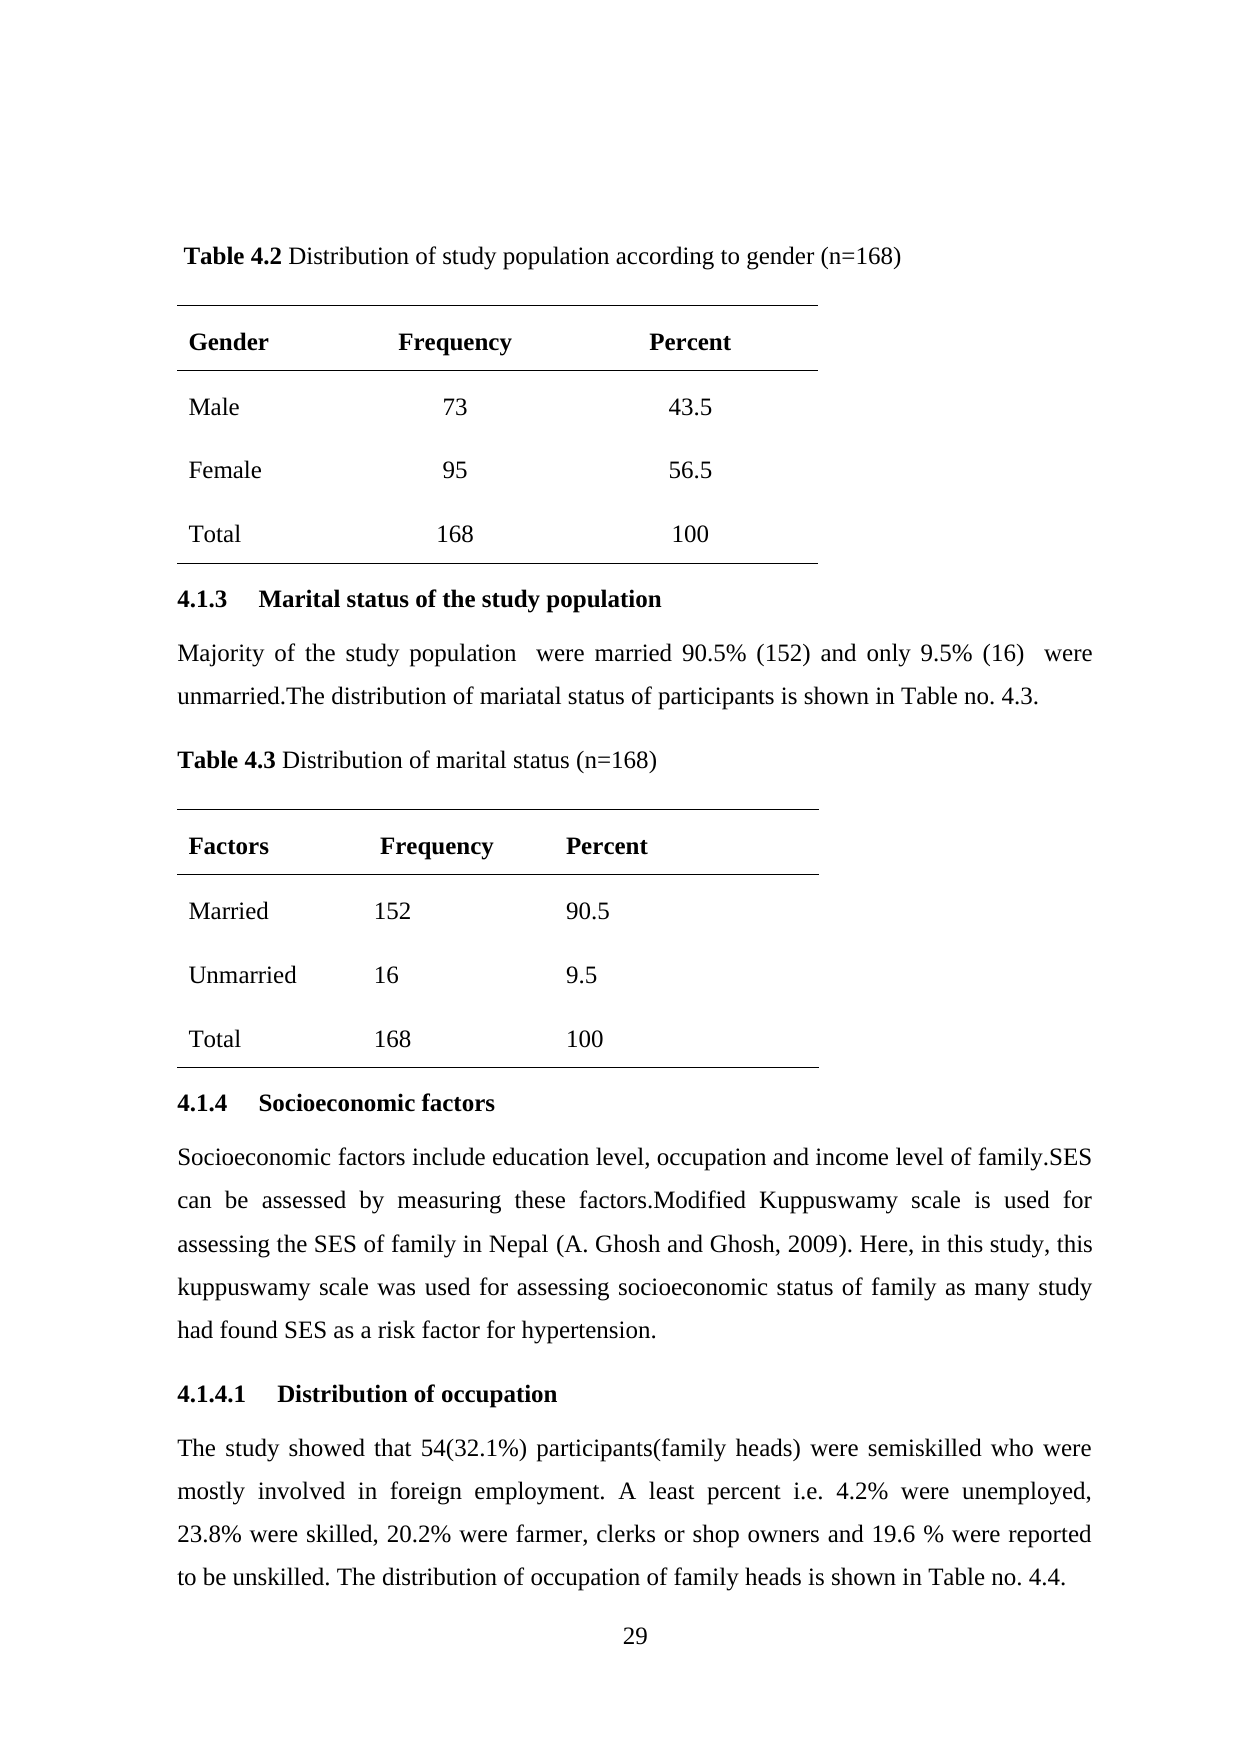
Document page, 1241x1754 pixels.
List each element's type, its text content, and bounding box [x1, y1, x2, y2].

table_cell 100 [555, 1003, 818, 1067]
text The study showed that 54(32.1%) participants(family heads) were semiskilled who were mostly involved in foreign employment. A least percent i.e. 4.2% were unemployed, 23.8% were skilled, 20.2% were farmer, clerks or shop owners and 19.6 % were reported to be unskilled. The distribution of occupation of family heads is shown in Table no. 4.4. [177, 1433, 1093, 1591]
table_cell 168 [363, 1003, 554, 1067]
table_cell 100 [562, 499, 818, 562]
table_cell 152 [363, 875, 554, 939]
table_header Factors [177, 810, 362, 874]
table_cell 56.5 [562, 435, 818, 498]
subtitle 4.1.4 Socioeconomic factors [177, 1088, 1093, 1117]
table_cell Total [177, 1003, 362, 1067]
table_header Percent [562, 306, 818, 370]
table_header Percent [555, 810, 818, 874]
table_cell 95 [348, 435, 562, 498]
table_cell 73 [348, 371, 562, 435]
table_cell Female [177, 435, 348, 498]
table_cell Unmarried [177, 939, 362, 1003]
subtitle 4.1.4.1 Distribution of occupation [177, 1379, 1093, 1408]
table_cell 43.5 [562, 371, 818, 435]
table_cell 90.5 [555, 875, 818, 939]
table_header Frequency [363, 810, 554, 874]
text Table 4.3 Distribution of marital status (n=168) [177, 745, 1093, 774]
table_cell Male [177, 371, 348, 435]
text Majority of the study population were married 90.5% (152) and only 9.5% (16) were unmarried.The distribution of mariatal status of participants is shown in Table no. 4.3. [177, 638, 1093, 710]
table_cell Total [177, 499, 348, 562]
table_cell 168 [348, 499, 562, 562]
subtitle 4.1.3 Marital status of the study population [177, 584, 1093, 613]
table_header Gender [177, 306, 348, 370]
table_cell 9.5 [555, 939, 818, 1003]
table_cell 16 [363, 939, 554, 1003]
table_cell Married [177, 875, 362, 939]
text Socioeconomic factors include education level, occupation and income level of family.SES can be assessed by measuring these factors.Modified Kuppuswamy scale is used for assessing the SES of family in Nepal (A. Ghosh and Ghosh, 2009). Here, in this study, this kuppuswamy scale was used for assessing socioeconomic status of family as many study had found SES as a risk factor for hypertension. [177, 1142, 1093, 1344]
table_header Frequency [348, 306, 562, 370]
text Table 4.2 Distribution of study population according to gender (n=168) [177, 241, 1093, 270]
